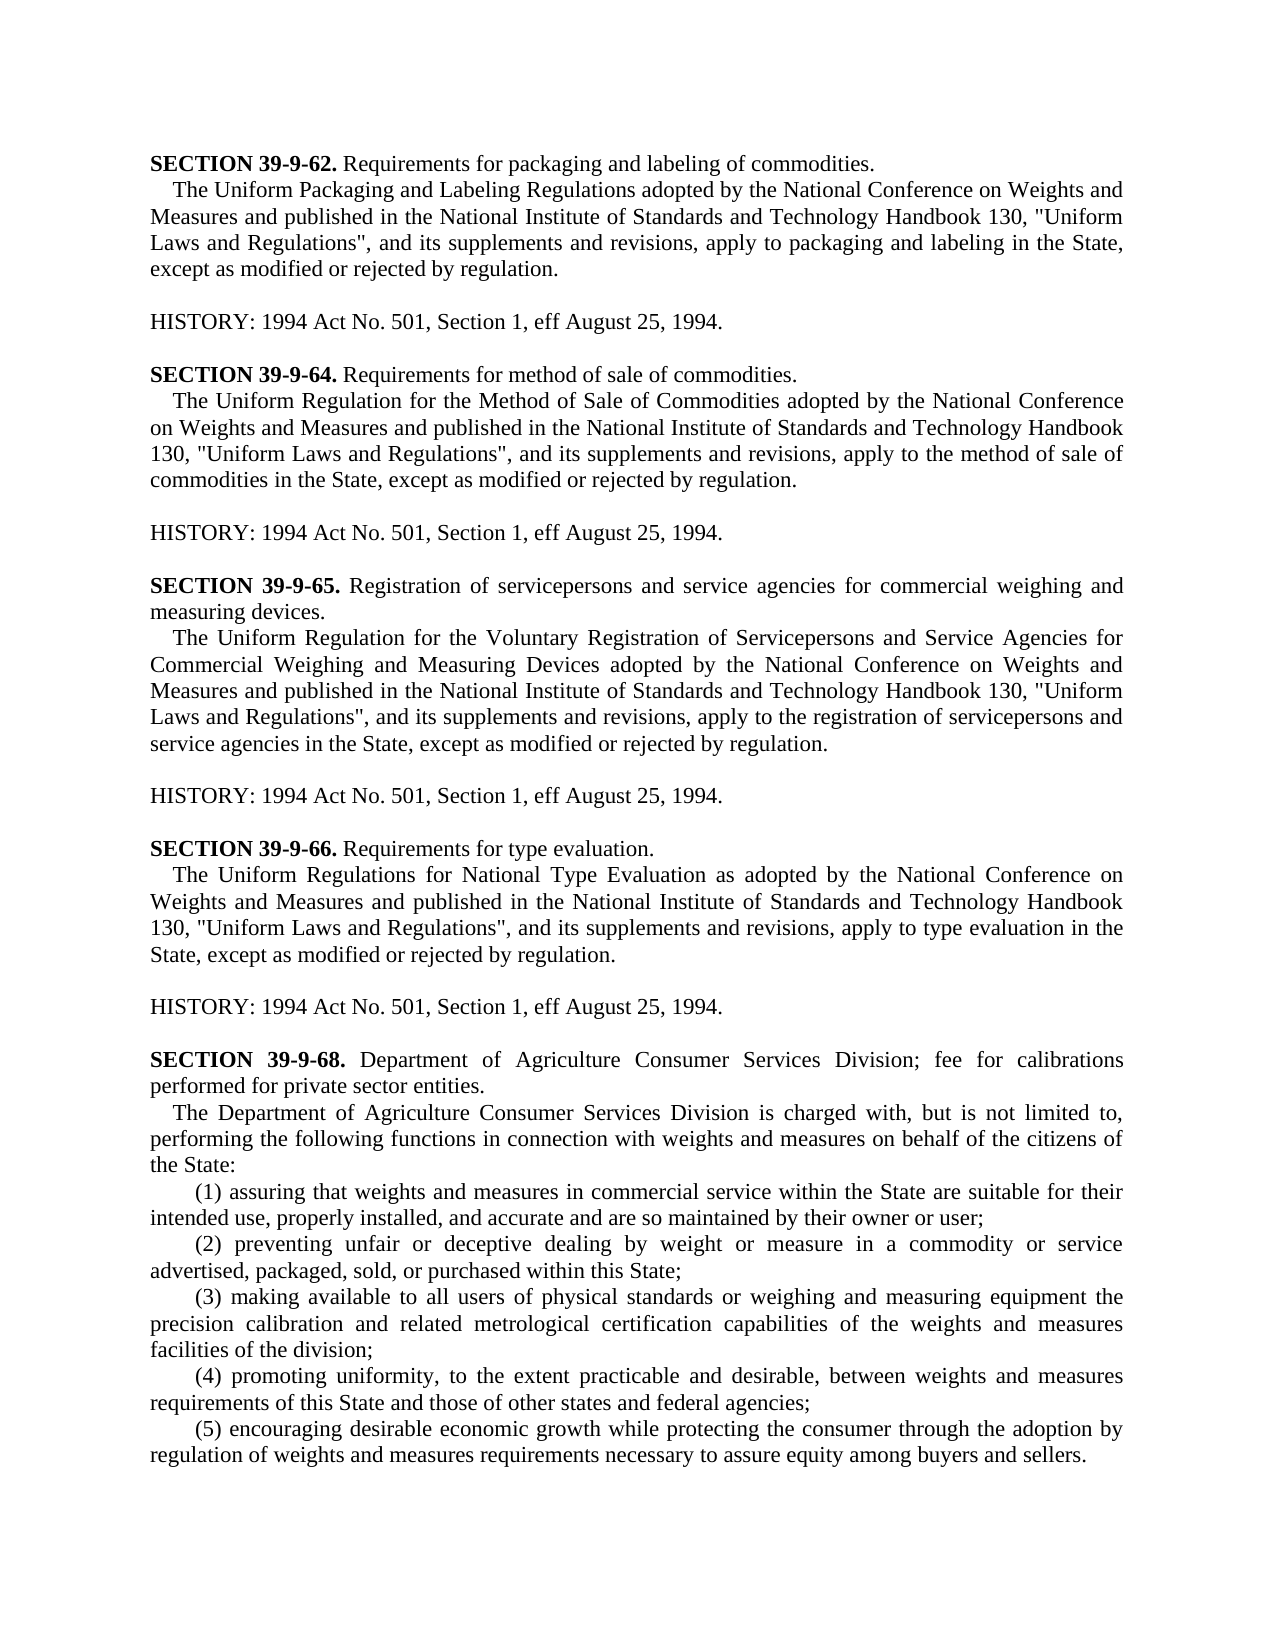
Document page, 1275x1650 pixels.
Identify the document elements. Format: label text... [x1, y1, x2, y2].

text The Uniform Regulation for the Voluntary Registration of Servicepersons and Service Agencies for Commercial Weighing and Measuring Devices adopted by the National Conference on Weights and Measures and published in the National Institute of Standards and Technology Handbook 130, "Uniform Laws and Regulations", and its supplements and revisions, apply to the registration of servicepersons and service agencies in the State, except as modified or rejected by regulation. [150, 624, 1125, 756]
text The Uniform Regulations for National Type Evaluation as adopted by the National Conference on Weights and Measures and published in the National Institute of Standards and Technology Handbook 130, "Uniform Laws and Regulations", and its supplements and revisions, apply to type evaluation in the State, except as modified or rejected by regulation. [150, 862, 1125, 967]
text The Uniform Packaging and Labeling Regulations adopted by the National Conference on Weights and Measures and published in the National Institute of Standards and Technology Handbook 130, "Uniform Laws and Regulations", and its supplements and revisions, apply to packaging and labeling in the State, except as modified or rejected by regulation. [150, 176, 1125, 282]
text The Department of Agriculture Consumer Services Division is charged with, but is not limited to, performing the following functions in connection with weights and measures on behalf of the citizens of the State: [150, 1099, 1125, 1178]
text SECTION 39-9-68. Department of Agriculture Consumer Services Division; fee for calibrations performed for private sector entities. [150, 1046, 1125, 1099]
text (4) promoting uniformity, to the extent practicable and desirable, between weights and measures requirements of this State and those of other states and federal agencies; [150, 1362, 1125, 1415]
text HISTORY: 1994 Act No. 501, Section 1, eff August 25, 1994. [150, 782, 1125, 809]
text HISTORY: 1994 Act No. 501, Section 1, eff August 25, 1994. [150, 993, 1125, 1020]
text SECTION 39-9-64. Requirements for method of sale of commodities. [150, 361, 1125, 387]
text SECTION 39-9-62. Requirements for packaging and labeling of commodities. [150, 150, 1125, 176]
text HISTORY: 1994 Act No. 501, Section 1, eff August 25, 1994. [150, 308, 1125, 334]
text HISTORY: 1994 Act No. 501, Section 1, eff August 25, 1994. [150, 519, 1125, 545]
text SECTION 39-9-65. Registration of servicepersons and service agencies for commercial weighing and measuring devices. [150, 572, 1125, 624]
text (5) encouraging desirable economic growth while protecting the consumer through the adoption by regulation of weights and measures requirements necessary to assure equity among buyers and sellers. [150, 1415, 1125, 1468]
text SECTION 39-9-66. Requirements for type evaluation. [150, 835, 1125, 862]
text (2) preventing unfair or deceptive dealing by weight or measure in a commodity or service advertised, packaged, sold, or purchased within this State; [150, 1231, 1125, 1283]
text The Uniform Regulation for the Method of Sale of Commodities adopted by the National Conference on Weights and Measures and published in the National Institute of Standards and Technology Handbook 130, "Uniform Laws and Regulations", and its supplements and revisions, apply to the method of sale of commodities in the State, except as modified or rejected by regulation. [150, 387, 1125, 493]
text (3) making available to all users of physical standards or weighing and measuring equipment the precision calibration and related metrological certification capabilities of the weights and measures facilities of the division; [150, 1283, 1125, 1362]
text (1) assuring that weights and measures in commercial service within the State are suitable for their intended use, properly installed, and accurate and are so maintained by their owner or user; [150, 1178, 1125, 1231]
